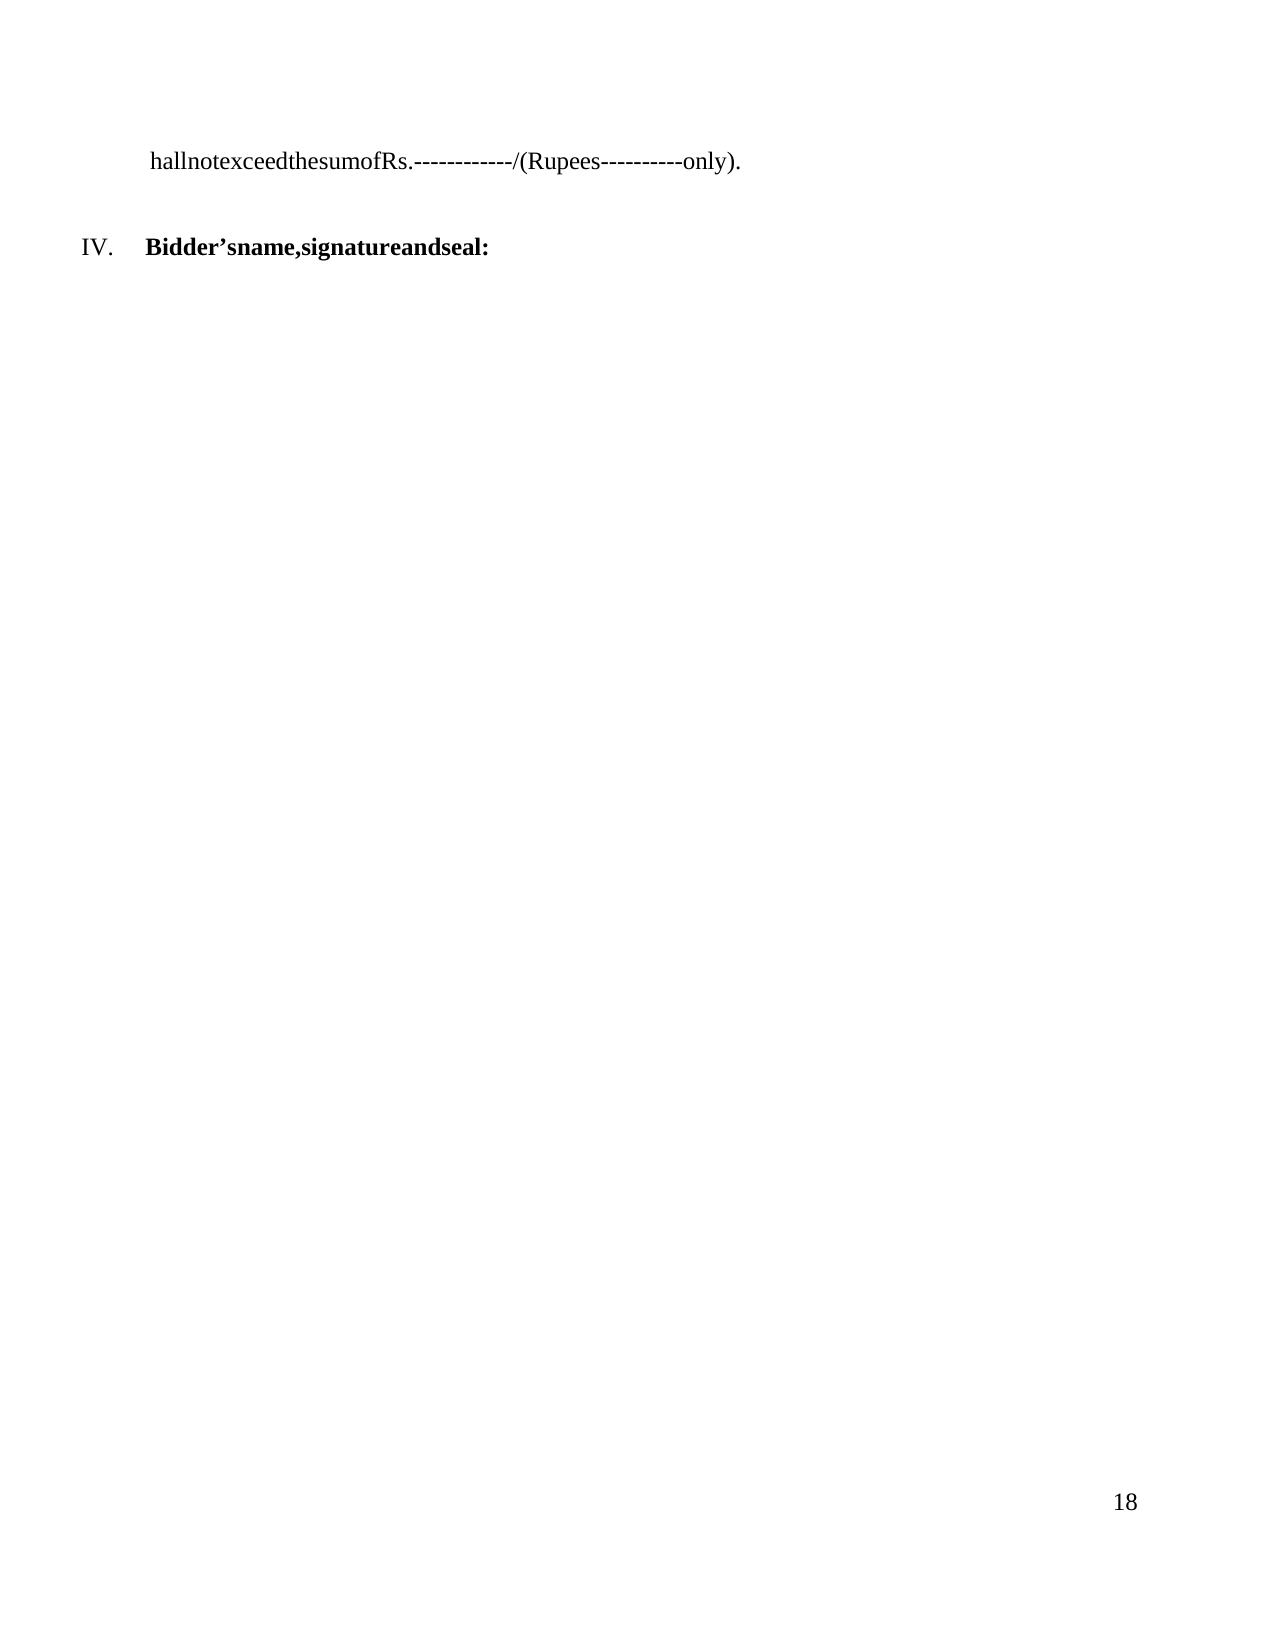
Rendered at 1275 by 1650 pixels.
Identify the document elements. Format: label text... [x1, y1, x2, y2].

subtitle IV. Bidder’sname,signatureandseal: [81, 232, 1137, 261]
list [150, 146, 1125, 174]
